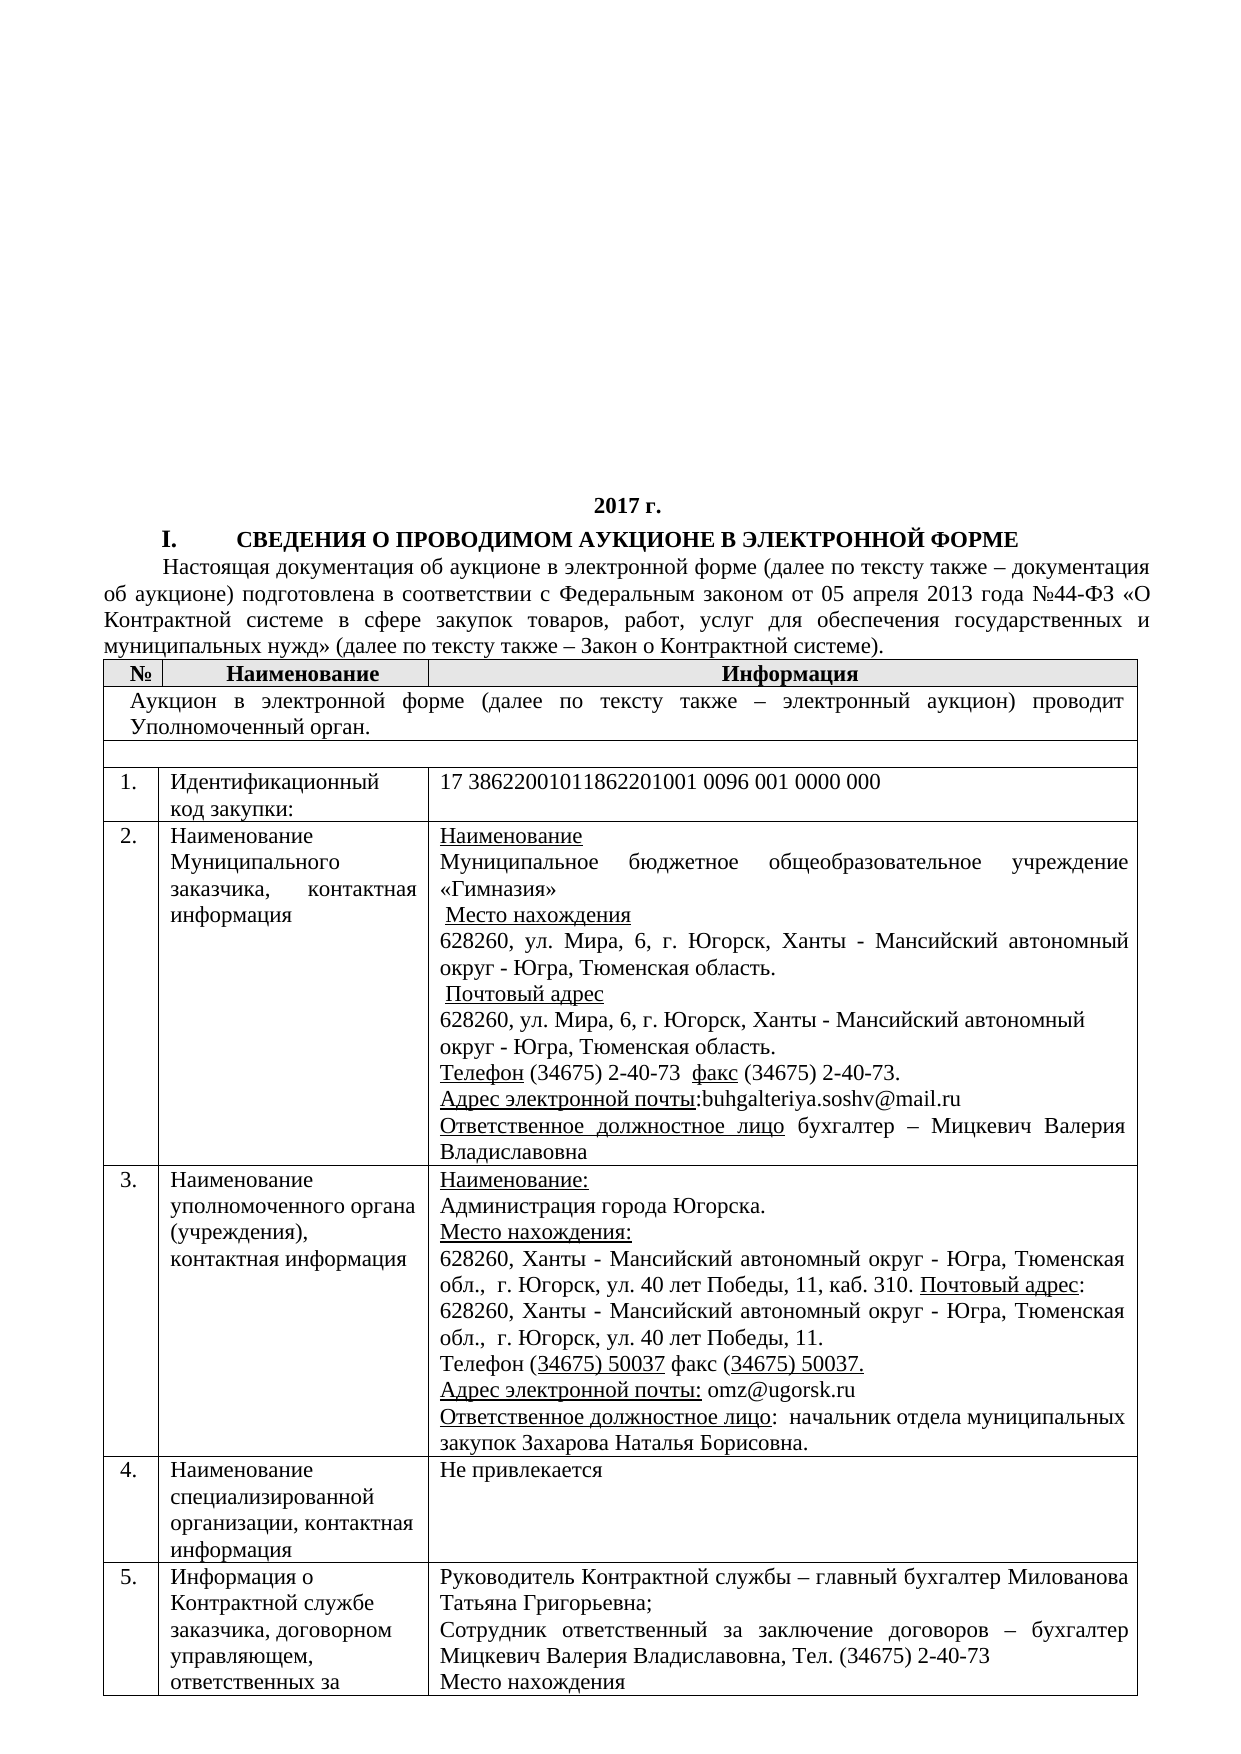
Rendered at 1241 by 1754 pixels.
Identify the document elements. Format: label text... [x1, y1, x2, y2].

table_cell Идентификационный код закупки: [159, 768, 428, 821]
text 2017 г. [103, 492, 1152, 518]
table_cell Наименование специализированной организации, контактная информация [159, 1457, 428, 1562]
table_cell [104, 1166, 158, 1456]
list СВЕДЕНИЯ О ПРОВОДИМОМ АУКЦИОНЕ В ЭЛЕКТРОННОЙ ФОРМЕ [28, 524, 1152, 553]
text Настоящая документация об аукционе в электронной форме (далее по тексту также – документация об аукционе) подготовлена в соответствии с Федеральным законом от 05 апреля 2013 года №44-ФЗ «О Контрактной системе в сфере закупок товаров, работ, услуг для обеспечения государственных и муниципальных нужд» (далее по тексту также – Закон о Контрактной системе). [103, 553, 1152, 659]
table_header Наименование [163, 660, 428, 686]
table_cell [104, 1563, 158, 1695]
table_cell Наименование уполномоченного органа (учреждения), контактная информация [159, 1166, 428, 1456]
table_cell [104, 768, 158, 821]
table_cell Наименование Муниципального заказчика, контактная информация [159, 822, 428, 1164]
table_header Информация [429, 660, 1137, 686]
table_cell 17 38622001011862201001 0096 001 0000 000 [429, 768, 1137, 821]
table_cell [104, 741, 1137, 767]
table_cell Наименование Муниципальное бюджетное общеобразовательное учреждение «Гимназия» Место нахождения 628260, ул. Мира, . Югорск, Ханты - Мансийский автономный округ - Югра, Тюменская область. Почтовый адрес 628260, ул. Мира, . Югорск, Ханты - Мансийский автономный округ - Югра, Тюменская область. Телефон (34675) 2-40-73 факс (34675) 2-40-73. Адрес электронной почты:buhgalteriya.soshv@mail.ru Ответственное должностное лицо бухгалтер – Мицкевич Валерия Владиславовна [429, 822, 1137, 1164]
table_cell Аукцион в электронной форме (далее по тексту также – электронный аукцион) проводит Уполномоченный орган. [104, 687, 1137, 740]
table_cell [104, 822, 158, 1164]
table_cell [104, 1457, 158, 1562]
table_cell Не привлекается [429, 1457, 1137, 1562]
table_cell Наименование: Администрация города Югорска. Место нахождения: 628260, Ханты - Мансийский автономный округ - Югра, Тюменская обл., г. Югорск, ул. 40 лет Победы, 11, каб. 310. Почтовый адрес: 628260, Ханты - Мансийский автономный округ - Югра, Тюменская обл., г. Югорск, ул. 40 лет Победы, 11. Телефон (34675) 50037 факс (34675) 50037. Адрес электронной почты: omz@ugorsk.ru Ответственное должностное лицо: начальник отдела муниципальных закупок Захарова Наталья Борисовна. [429, 1166, 1137, 1456]
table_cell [429, 1563, 1137, 1695]
table_header № [104, 660, 162, 686]
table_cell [159, 1563, 428, 1695]
